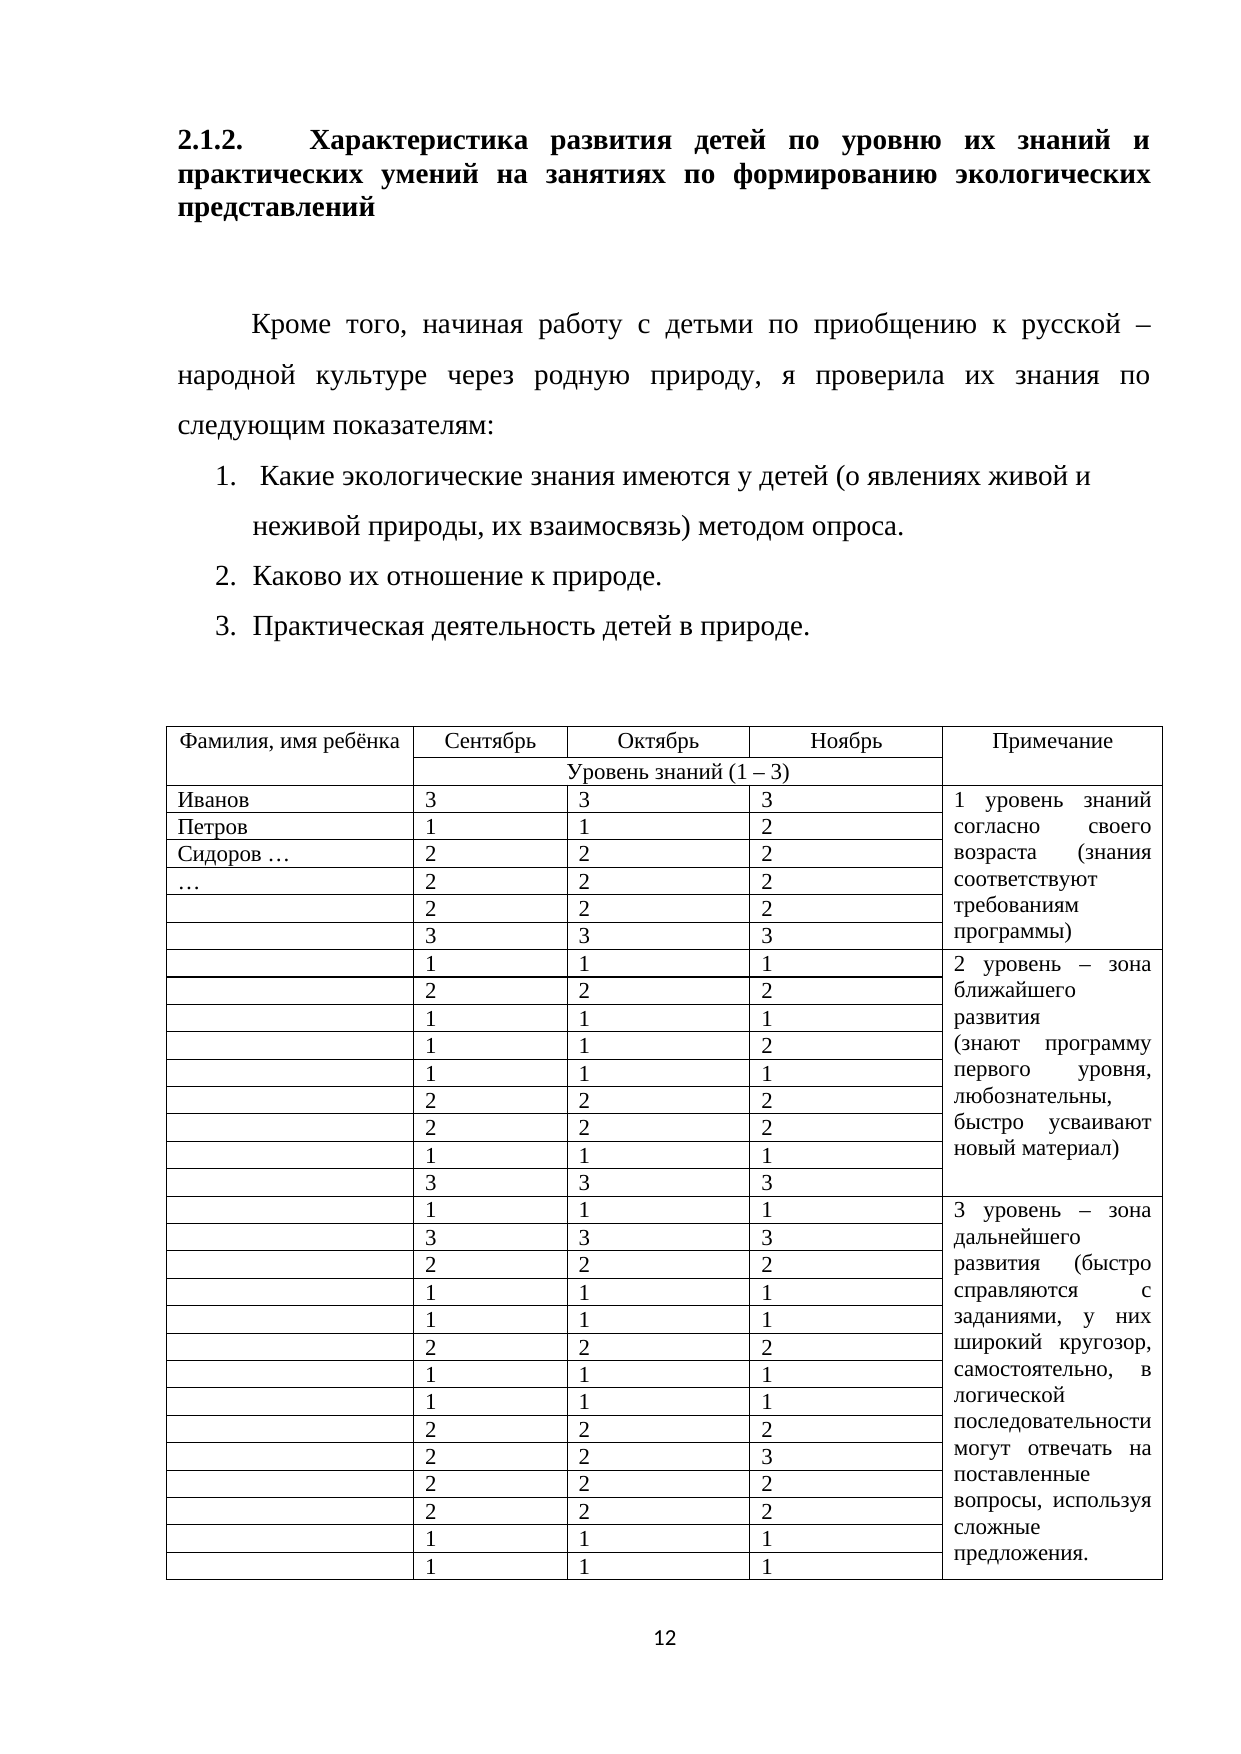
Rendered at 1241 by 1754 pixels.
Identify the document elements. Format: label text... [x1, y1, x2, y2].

table_cell 3 уровень – зона дальнейшего развития (быстро справляются с заданиями, у них широкий кругозор, самостоятельно, в логической последовательности могут отвечать на поставленные вопросы, используя сложные предложения. [943, 1197, 1162, 1579]
table_cell 2 [568, 840, 749, 867]
table_cell 1 [750, 1525, 942, 1552]
table_cell 2 [750, 1032, 942, 1058]
table_cell 2 [414, 1251, 567, 1278]
table_cell [167, 1416, 413, 1442]
table_cell 2 [414, 1114, 567, 1141]
table_cell 1 [568, 1279, 749, 1305]
table_cell 2 [750, 868, 942, 894]
table_cell [167, 1553, 413, 1579]
table_cell 3 [414, 1169, 567, 1196]
table_cell 1 [568, 950, 749, 976]
table_cell 1 [414, 950, 567, 976]
table_cell 3 [414, 786, 567, 812]
table_header Сентябрь [414, 727, 567, 757]
table_cell 3 [750, 1169, 942, 1196]
table_cell 1 [750, 1279, 942, 1305]
table_cell 1 [568, 1525, 749, 1552]
table_cell [167, 1005, 413, 1031]
table_cell 2 [750, 1087, 942, 1113]
table_cell [167, 1087, 413, 1113]
table_cell 1 [750, 1142, 942, 1168]
table_cell 2 [414, 868, 567, 894]
table_cell 1 [568, 1553, 749, 1579]
table_cell 2 [414, 978, 567, 1004]
table_cell [167, 1032, 413, 1058]
table_header Примечание [943, 727, 1162, 784]
table_cell 1 [414, 1032, 567, 1058]
table_cell 1 [568, 1142, 749, 1168]
table_cell 2 [750, 813, 942, 839]
table_header Фамилия, имя ребёнка [167, 727, 413, 784]
table_cell 1 [750, 1060, 942, 1086]
table_cell [167, 1114, 413, 1141]
table_header Октябрь [568, 727, 749, 757]
table_cell 1 [750, 1388, 942, 1415]
table_cell 1 [414, 1388, 567, 1415]
table_cell 1 [568, 1388, 749, 1415]
table_cell 2 [568, 1498, 749, 1524]
table_cell 1 [414, 813, 567, 839]
table_cell [167, 1197, 413, 1223]
table_cell [167, 1060, 413, 1086]
table_cell [167, 1142, 413, 1168]
table_cell 1 [750, 1005, 942, 1031]
table_cell 2 [568, 868, 749, 894]
table_cell 2 [414, 1443, 567, 1469]
table_cell [167, 1443, 413, 1469]
table_cell 2 [568, 1114, 749, 1141]
table_cell 2 [568, 1416, 749, 1442]
table_cell 3 [568, 786, 749, 812]
table_cell 2 [568, 1471, 749, 1497]
table_cell 1 [568, 1032, 749, 1058]
table_cell 1 [414, 1525, 567, 1552]
table_cell 1 [568, 813, 749, 839]
table_cell 2 [750, 1334, 942, 1360]
list Кроме того, начиная работу с детьми по приобщению к русской – народной культуре через родную природу, я проверила их знания по следующим показателям: [177, 307, 1152, 441]
table_cell 3 [568, 923, 749, 949]
table_cell 3 [568, 1224, 749, 1250]
table_cell 1 [568, 1306, 749, 1332]
list Каково их отношение к природе. [215, 558, 1152, 592]
table_cell 1 [414, 1197, 567, 1223]
table_cell 3 [568, 1169, 749, 1196]
table_cell 2 [414, 1471, 567, 1497]
table_cell 2 [414, 1334, 567, 1360]
table_cell … [167, 868, 413, 894]
table_cell 1 [568, 1060, 749, 1086]
table_cell 2 [568, 895, 749, 922]
table_cell [167, 1224, 413, 1250]
table_cell 1 [750, 1553, 942, 1579]
table_cell [167, 895, 413, 922]
table_cell 1 [414, 1279, 567, 1305]
table_cell 3 [414, 923, 567, 949]
table_cell 3 [750, 1224, 942, 1250]
table_cell [167, 950, 413, 976]
table_cell [167, 1334, 413, 1360]
table_cell 2 [750, 978, 942, 1004]
list 2.1.2. Характеристика развития детей по уровню их знаний и практических умений на занятиях по формированию экологических представлений [177, 122, 1152, 223]
table_cell 1 [750, 1197, 942, 1223]
table_cell 2 уровень – зона ближайшего развития (знают программу первого уровня, любознательны, быстро усваивают новый материал) [943, 950, 1162, 1196]
table_cell 2 [568, 1251, 749, 1278]
table_cell 2 [750, 1471, 942, 1497]
table_cell [167, 1388, 413, 1415]
table_cell 1 [568, 1197, 749, 1223]
table_cell 3 [750, 786, 942, 812]
table_cell 1 [414, 1361, 567, 1387]
table_cell 2 [414, 1416, 567, 1442]
table_header Ноябрь [750, 727, 942, 757]
table_cell 1 [414, 1553, 567, 1579]
table_cell 2 [750, 1251, 942, 1278]
table_cell Уровень знаний (1 – 3) [414, 758, 942, 784]
table_cell 1 [568, 1361, 749, 1387]
table_cell 2 [414, 1087, 567, 1113]
table_cell 2 [568, 1443, 749, 1469]
table_cell Петров [167, 813, 413, 839]
table_cell [167, 923, 413, 949]
table_cell [167, 1361, 413, 1387]
table_cell 2 [568, 1334, 749, 1360]
table_cell [167, 1251, 413, 1278]
table_cell 1 [414, 1306, 567, 1332]
table_cell [167, 1498, 413, 1524]
table_cell 2 [750, 895, 942, 922]
table_cell 2 [414, 840, 567, 867]
table_cell 1 уровень знаний согласно своего возраста (знания соответствуют требованиям программы) [943, 786, 1162, 949]
table_cell 2 [568, 1087, 749, 1113]
table_cell 1 [750, 950, 942, 976]
table_cell [167, 1471, 413, 1497]
table_cell 2 [414, 1498, 567, 1524]
table_cell [167, 1525, 413, 1552]
table_cell 3 [750, 1443, 942, 1469]
table_cell 2 [750, 1498, 942, 1524]
table_cell 3 [414, 1224, 567, 1250]
table_cell 1 [414, 1142, 567, 1168]
table_cell [167, 1169, 413, 1196]
list Какие экологические знания имеются у детей (о явлениях живой и неживой природы, их взаимосвязь) методом опроса. [215, 458, 1152, 541]
table_cell [167, 1306, 413, 1332]
table_cell [167, 1279, 413, 1305]
table_cell 2 [750, 1114, 942, 1141]
table_cell 2 [568, 978, 749, 1004]
table_cell [167, 978, 413, 1004]
table_cell 1 [750, 1361, 942, 1387]
table_cell 1 [414, 1060, 567, 1086]
table_cell 3 [750, 923, 942, 949]
table_cell 2 [750, 1416, 942, 1442]
table_cell 1 [750, 1306, 942, 1332]
table_cell 1 [414, 1005, 567, 1031]
table_cell 2 [414, 895, 567, 922]
list Практическая деятельность детей в природе. [215, 608, 1152, 642]
table_cell 2 [750, 840, 942, 867]
table_cell Сидоров … [167, 840, 413, 867]
table_cell Иванов [167, 786, 413, 812]
table_cell 1 [568, 1005, 749, 1031]
